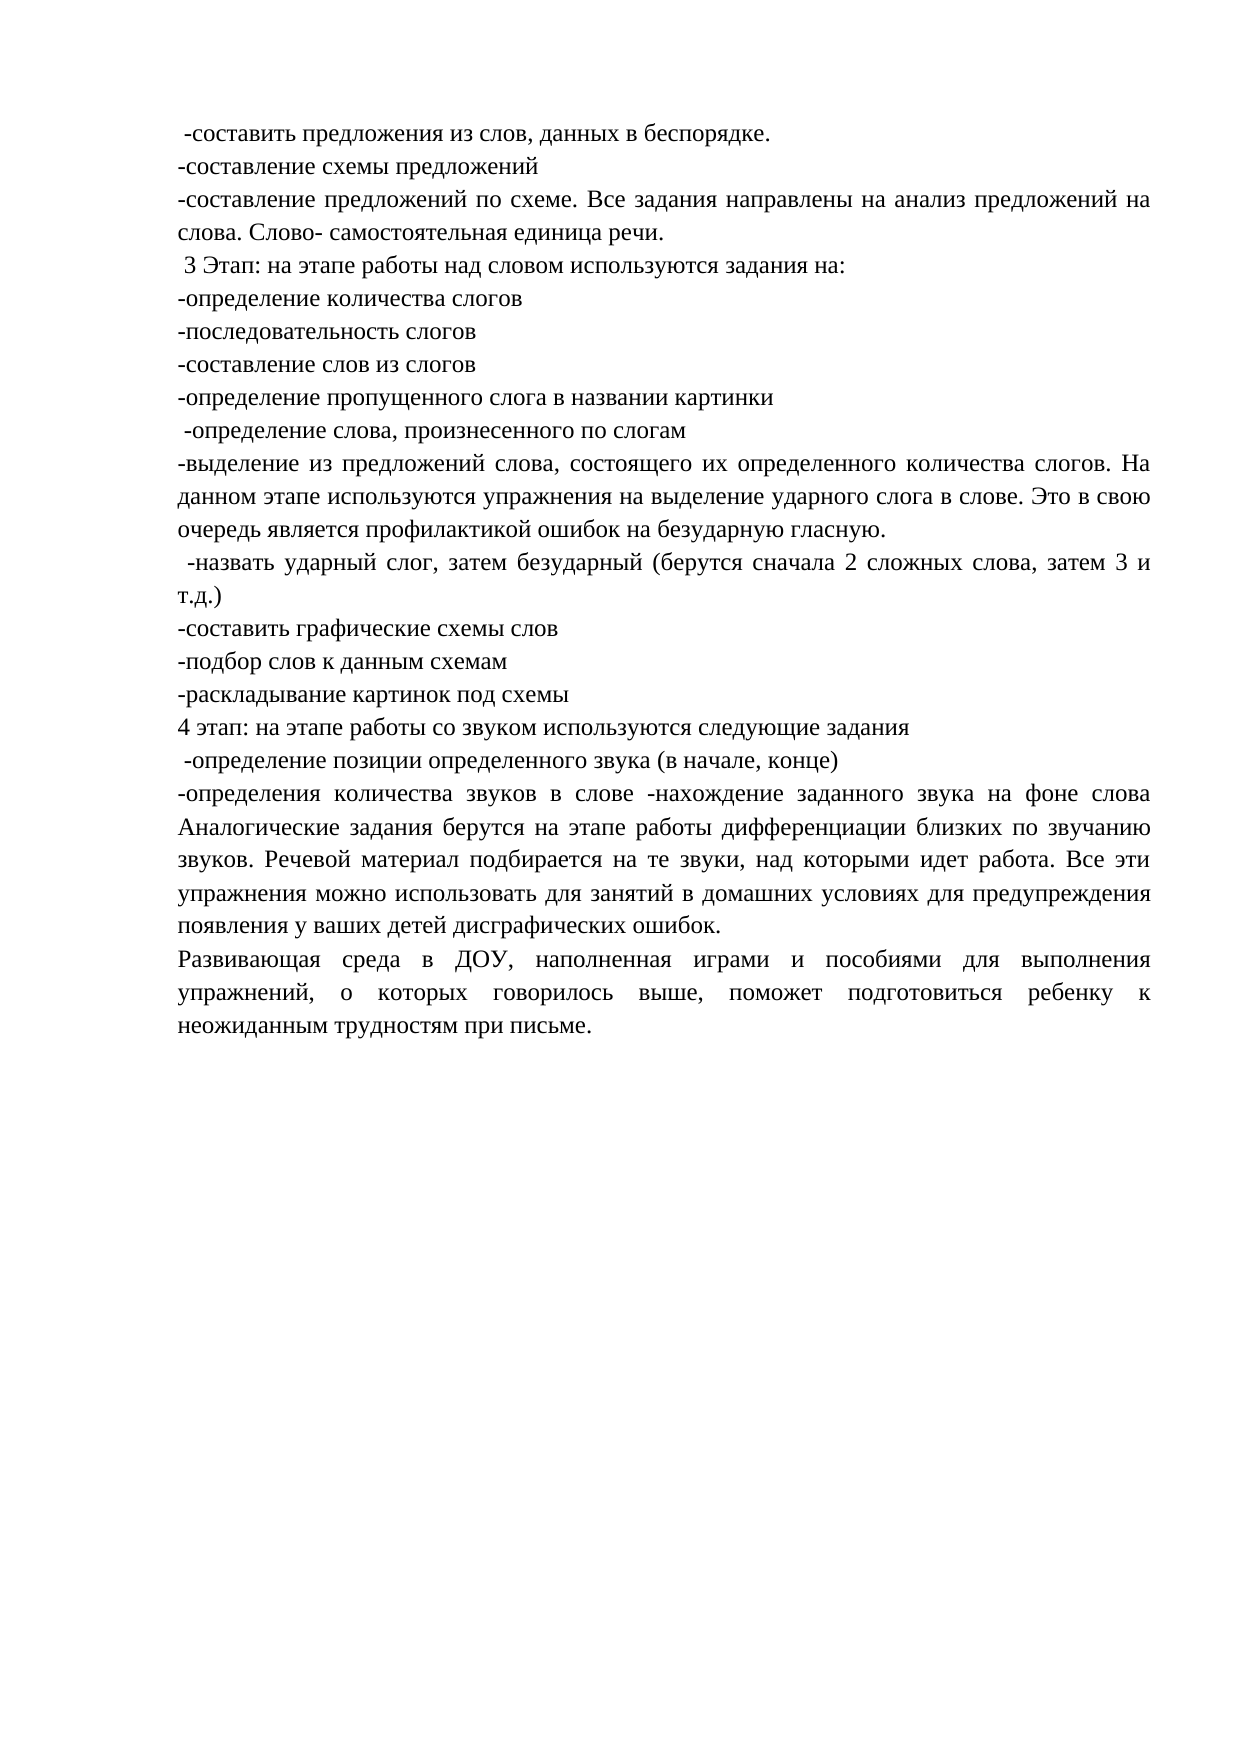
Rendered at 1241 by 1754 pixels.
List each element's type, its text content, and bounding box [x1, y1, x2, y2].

text -определение слова, произнесенного по слогам [177, 415, 1152, 444]
text -подбор слов к данным схемам [177, 646, 1152, 675]
text 4 этап: на этапе работы со звуком используются следующие задания [177, 712, 1152, 741]
text -определение количества слогов [177, 283, 1152, 312]
text -составление предложений по схеме. Все задания направлены на анализ предложений на слова. Слово- самостоятельная единица речи. [177, 184, 1152, 246]
text Развивающая среда в ДОУ, наполненная играми и пособиями для выполнения упражнений, о которых говорилось выше, поможет подготовиться ребенку к неожиданным трудностям при письме. [177, 944, 1152, 1038]
text 3 Этап: на этапе работы над словом используются задания на: [177, 250, 1152, 279]
text -составить графические схемы слов [177, 613, 1152, 642]
text -составить предложения из слов, данных в беспорядке. [177, 118, 1152, 147]
text -последовательность слогов [177, 316, 1152, 345]
text -раскладывание картинок под схемы [177, 679, 1152, 708]
text -составление схемы предложений [177, 151, 1152, 180]
text -назвать ударный слог, затем безударный (берутся сначала 2 сложных слова, затем 3 и т.д.) [177, 547, 1152, 609]
text -составление слов из слогов [177, 349, 1152, 378]
text -выделение из предложений слова, состоящего их определенного количества слогов. На данном этапе используются упражнения на выделение ударного слога в слове. Это в свою очередь является профилактикой ошибок на безударную гласную. [177, 448, 1152, 543]
text -определение позиции определенного звука (в начале, конце) [177, 746, 1152, 774]
text -определение пропущенного слога в названии картинки [177, 382, 1152, 411]
text -определения количества звуков в слове -нахождение заданного звука на фоне слова Аналогические задания берутся на этапе работы дифференциации близких по звучанию звуков. Речевой материал подбирается на те звуки, над которыми идет работа. Все эти упражнения можно использовать для занятий в домашних условиях для предупреждения появления у ваших детей дисграфических ошибок. [177, 778, 1152, 939]
